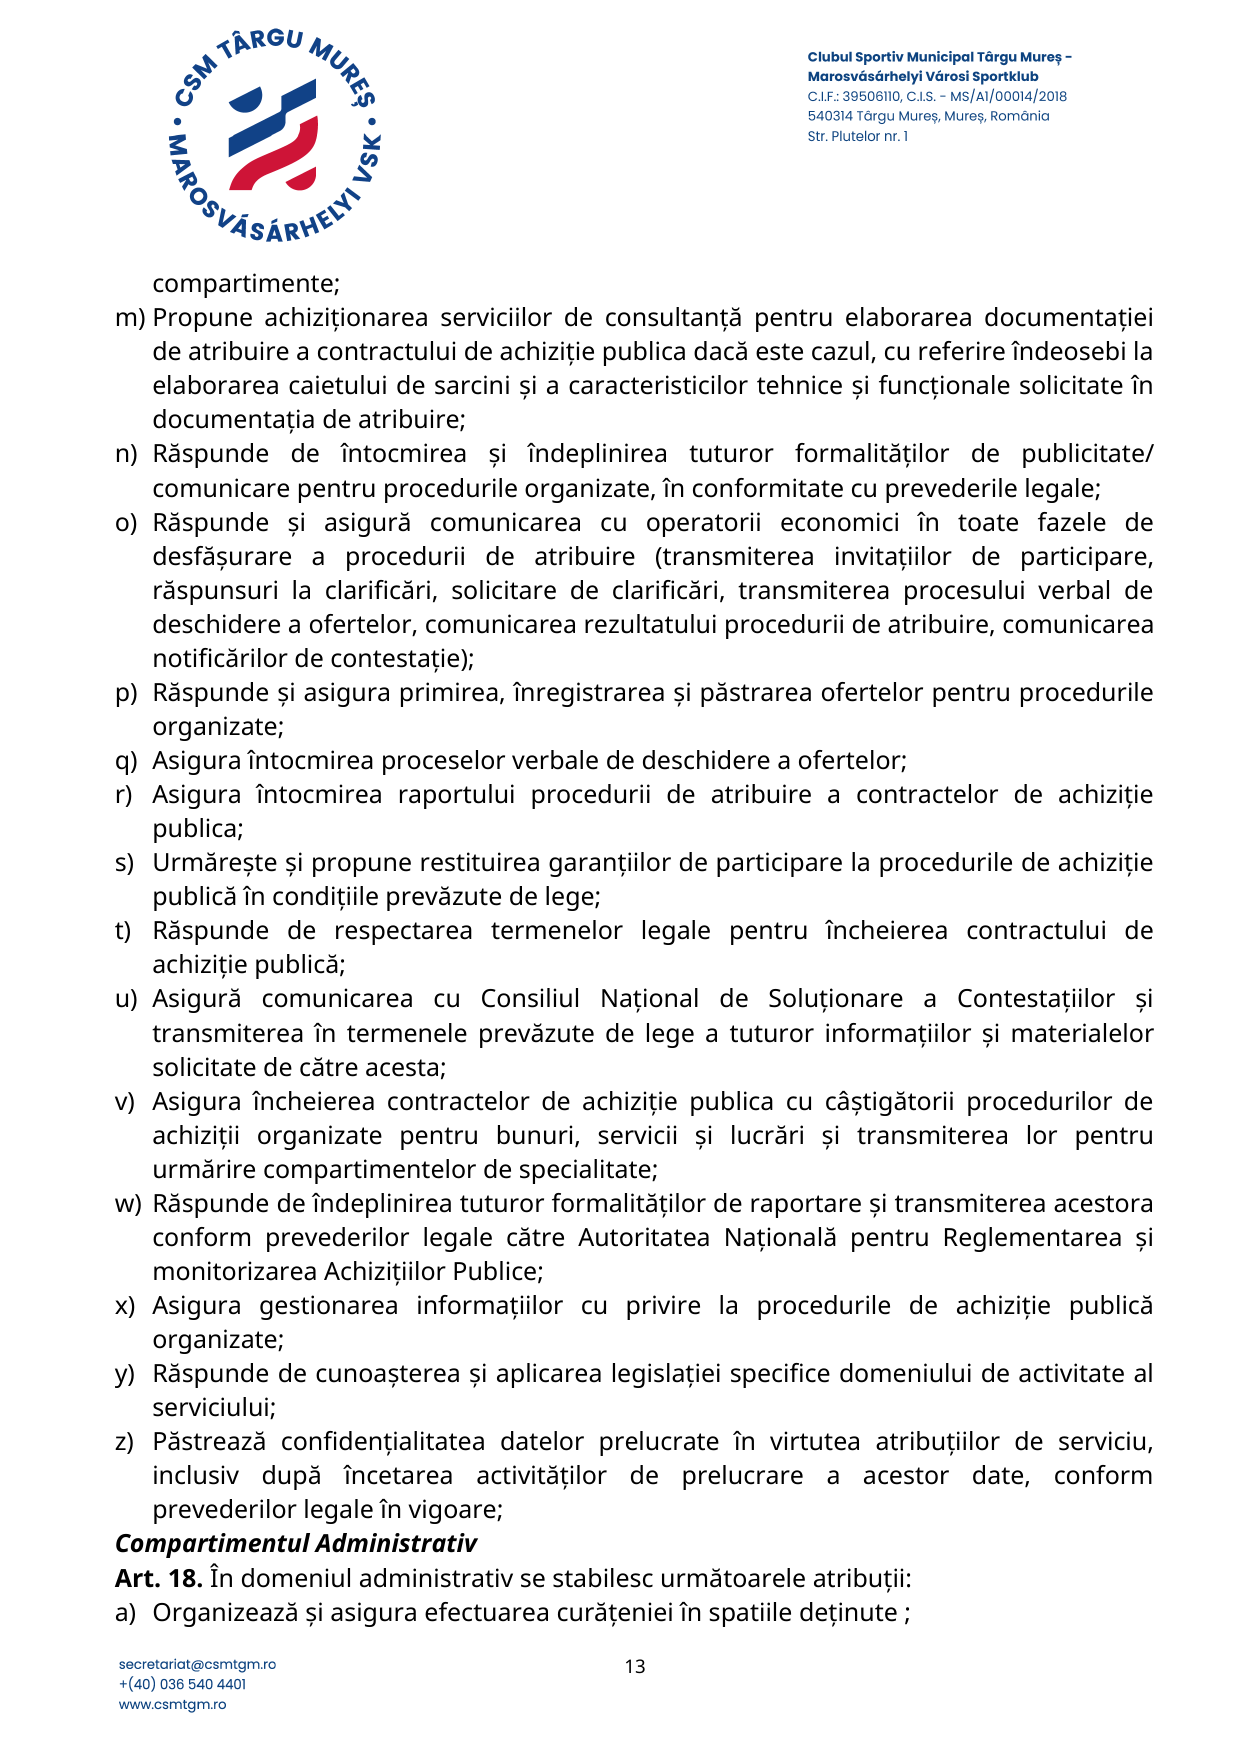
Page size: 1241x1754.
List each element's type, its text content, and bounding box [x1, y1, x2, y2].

picture [168, 28, 1073, 242]
picture [118, 1658, 276, 1713]
table_cell Compartimentul Administrativ [103, 1526, 1167, 1560]
